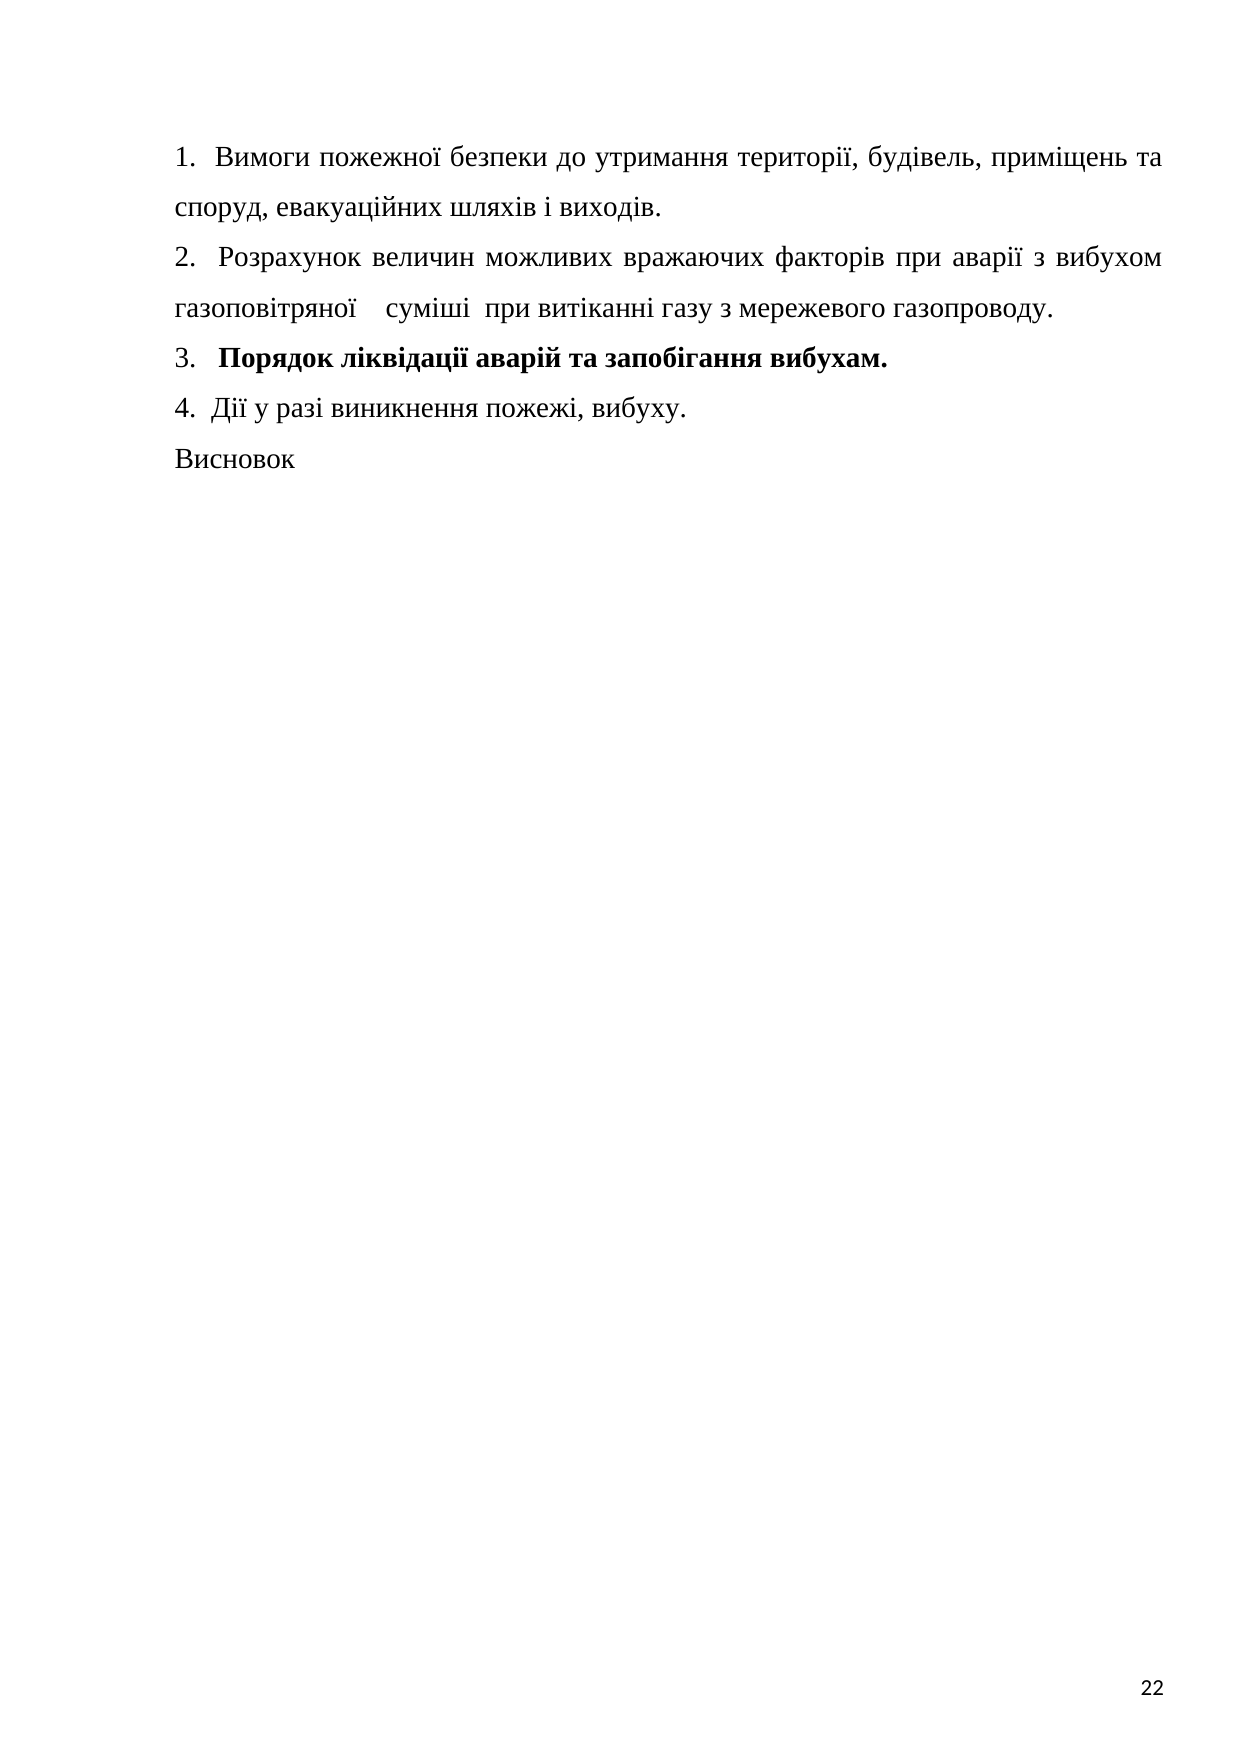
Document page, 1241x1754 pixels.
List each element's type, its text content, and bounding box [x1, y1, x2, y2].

text 1. Вимоги пожежної безпеки до утримання території, будівель, приміщень та споруд, евакуаційних шляхів і виходів. [174, 139, 1163, 223]
text 2. Розрахунок величин можливих вражаючих факторів при аварії з вибухом газоповітряної суміші при витіканні газу з мережевого газопроводу. [174, 239, 1163, 323]
text 4. Дії у paзi виникнення пожежі, вибуху. [174, 390, 1163, 424]
text Висновок [174, 441, 1163, 474]
text 3. Порядок ліквідації аварій та запобігання вибухам. [174, 340, 1163, 374]
